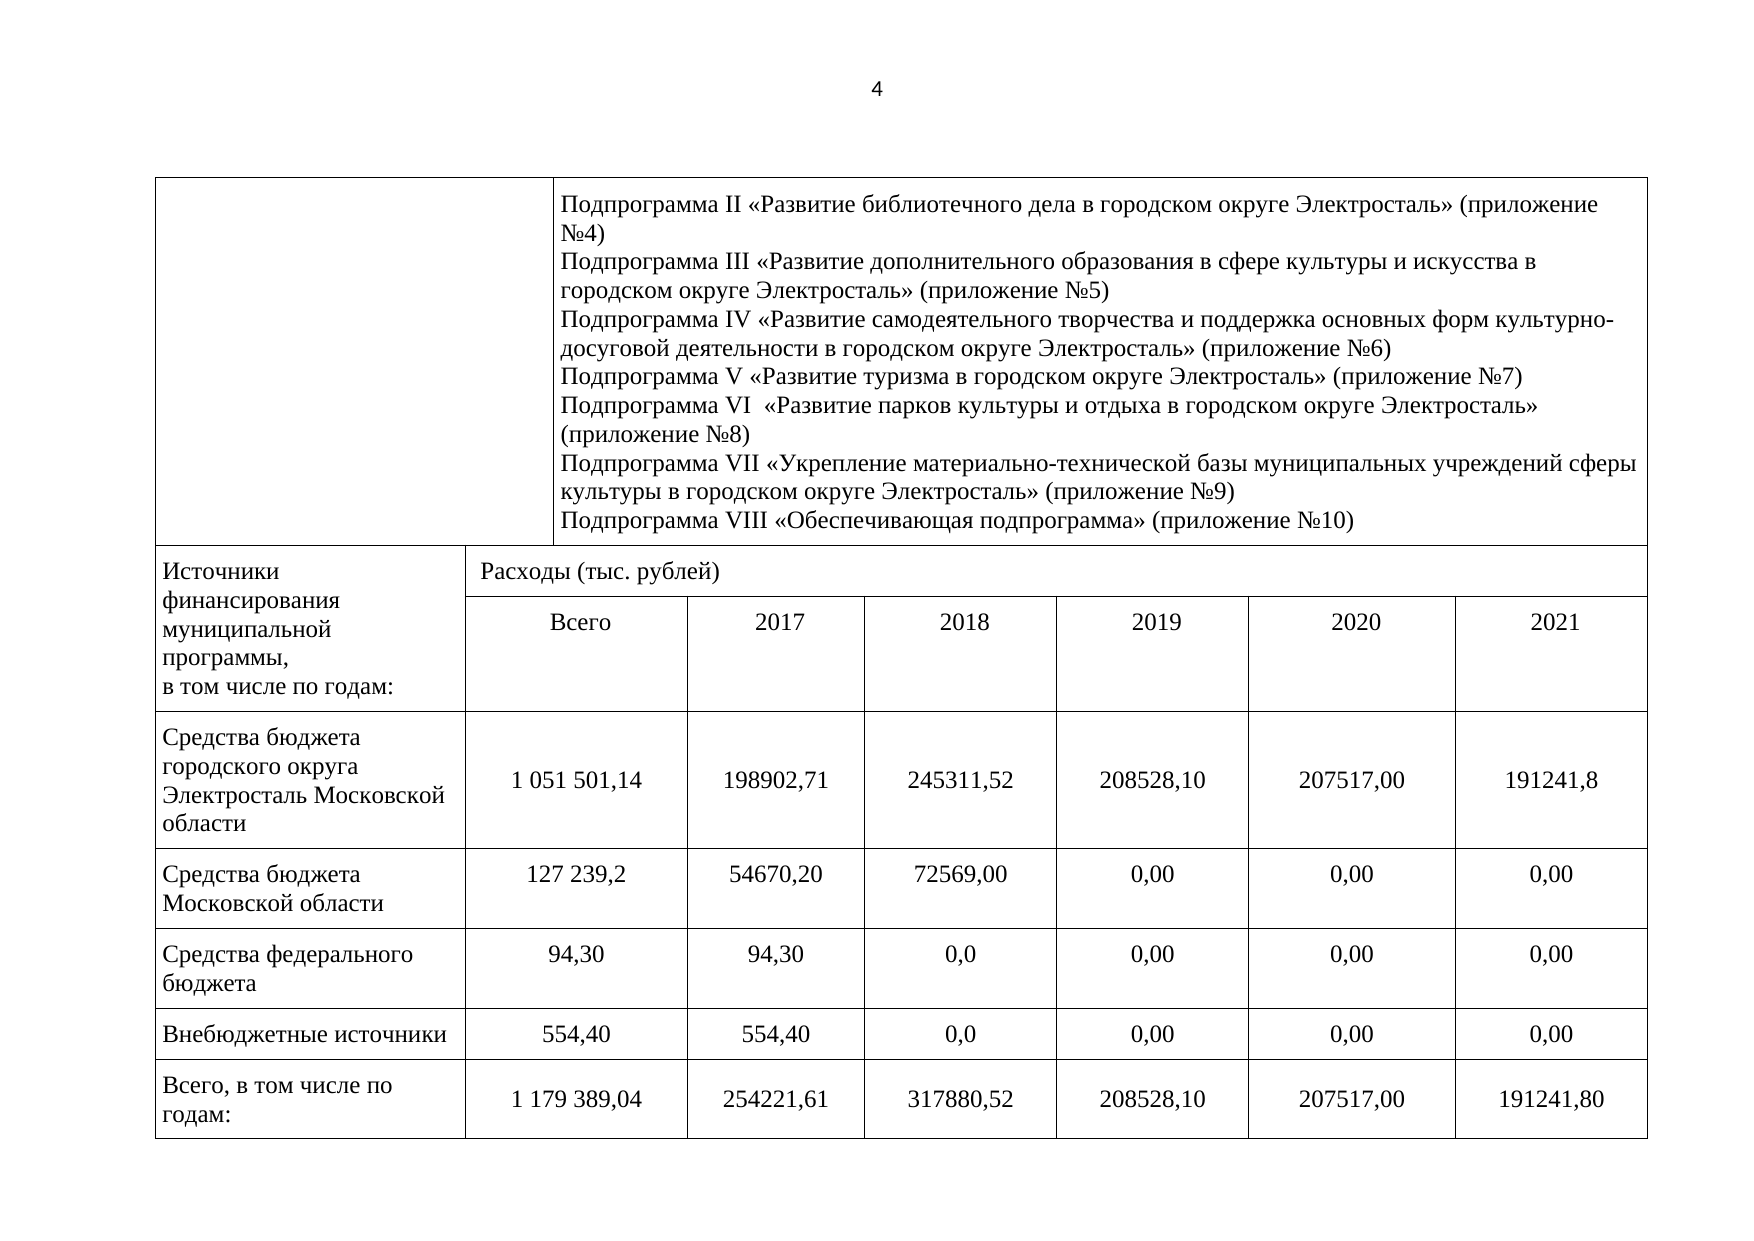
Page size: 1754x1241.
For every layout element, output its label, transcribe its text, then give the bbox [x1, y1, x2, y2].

table_cell 317880,52 [865, 1060, 1056, 1138]
table_cell 94,30 [688, 929, 864, 1007]
table_cell 2021 [1456, 597, 1647, 711]
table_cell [156, 178, 553, 544]
table_cell 254221,61 [688, 1060, 864, 1138]
table_cell 2018 [865, 597, 1056, 711]
table_cell Всего [466, 597, 687, 711]
table_cell 0,00 [1249, 849, 1455, 928]
table_cell 208528,10 [1057, 1060, 1248, 1138]
table_cell 0,0 [865, 1009, 1056, 1058]
table_cell Внебюджетные источники [156, 1009, 465, 1058]
table_cell 245311,52 [865, 712, 1056, 848]
table_cell 0,00 [1249, 1009, 1455, 1058]
table_cell 1 051 501,14 [466, 712, 687, 848]
table_cell 207517,00 [1249, 1060, 1455, 1138]
table_cell 191241,80 [1456, 1060, 1647, 1138]
table_cell 54670,20 [688, 849, 864, 928]
table_cell 208528,10 [1057, 712, 1248, 848]
table_cell 0,0 [865, 929, 1056, 1007]
table_cell 198902,71 [688, 712, 864, 848]
table_cell Средства бюджета Московской области [156, 849, 465, 928]
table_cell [554, 178, 1647, 544]
table_cell 0,00 [1057, 1009, 1248, 1058]
table_cell Расходы (тыс. рублей) [466, 546, 1647, 596]
table_cell 2019 [1057, 597, 1248, 711]
table_cell 554,40 [688, 1009, 864, 1058]
table_cell Средства бюджета городского округа Электросталь Московской области [156, 712, 465, 848]
table_cell 0,00 [1249, 929, 1455, 1007]
table_cell 1 179 389,04 [466, 1060, 687, 1138]
table_cell 0,00 [1456, 929, 1647, 1007]
table_cell Источники финансирования муниципальной программы, в том числе по годам: [156, 546, 465, 711]
table_cell 0,00 [1057, 929, 1248, 1007]
table_cell 207517,00 [1249, 712, 1455, 848]
table_cell Всего, в том числе по годам: [156, 1060, 465, 1138]
table_cell 2020 [1249, 597, 1455, 711]
table_cell 127 239,2 [466, 849, 687, 928]
table_cell 0,00 [1456, 1009, 1647, 1058]
table_cell Средства федерального бюджета [156, 929, 465, 1007]
table_cell 191241,8 [1456, 712, 1647, 848]
table_cell 0,00 [1057, 849, 1248, 928]
table_cell 2017 [688, 597, 864, 711]
table_cell 72569,00 [865, 849, 1056, 928]
table_cell 0,00 [1456, 849, 1647, 928]
table_cell 554,40 [466, 1009, 687, 1058]
table_cell 94,30 [466, 929, 687, 1007]
